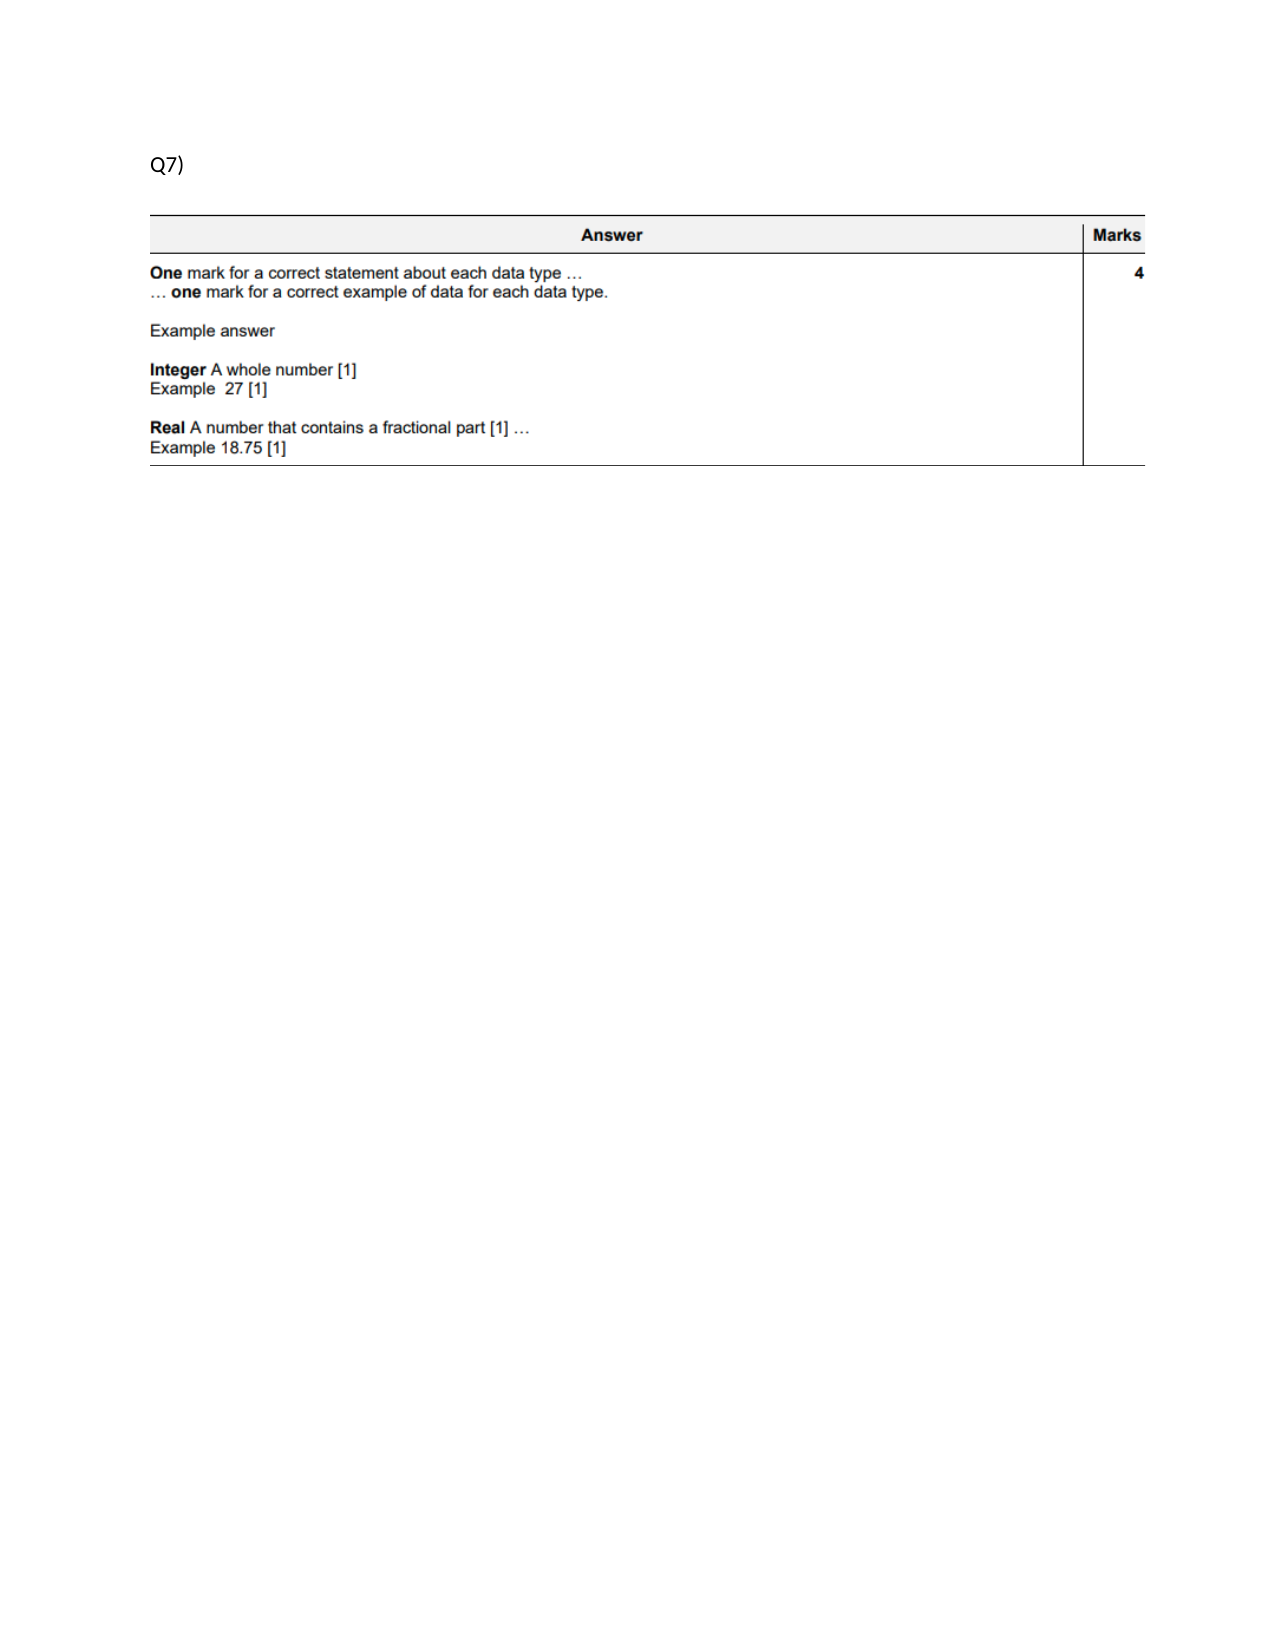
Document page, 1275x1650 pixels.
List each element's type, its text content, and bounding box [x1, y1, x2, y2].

text Q7) [150, 150, 1125, 178]
picture [150, 196, 1146, 466]
